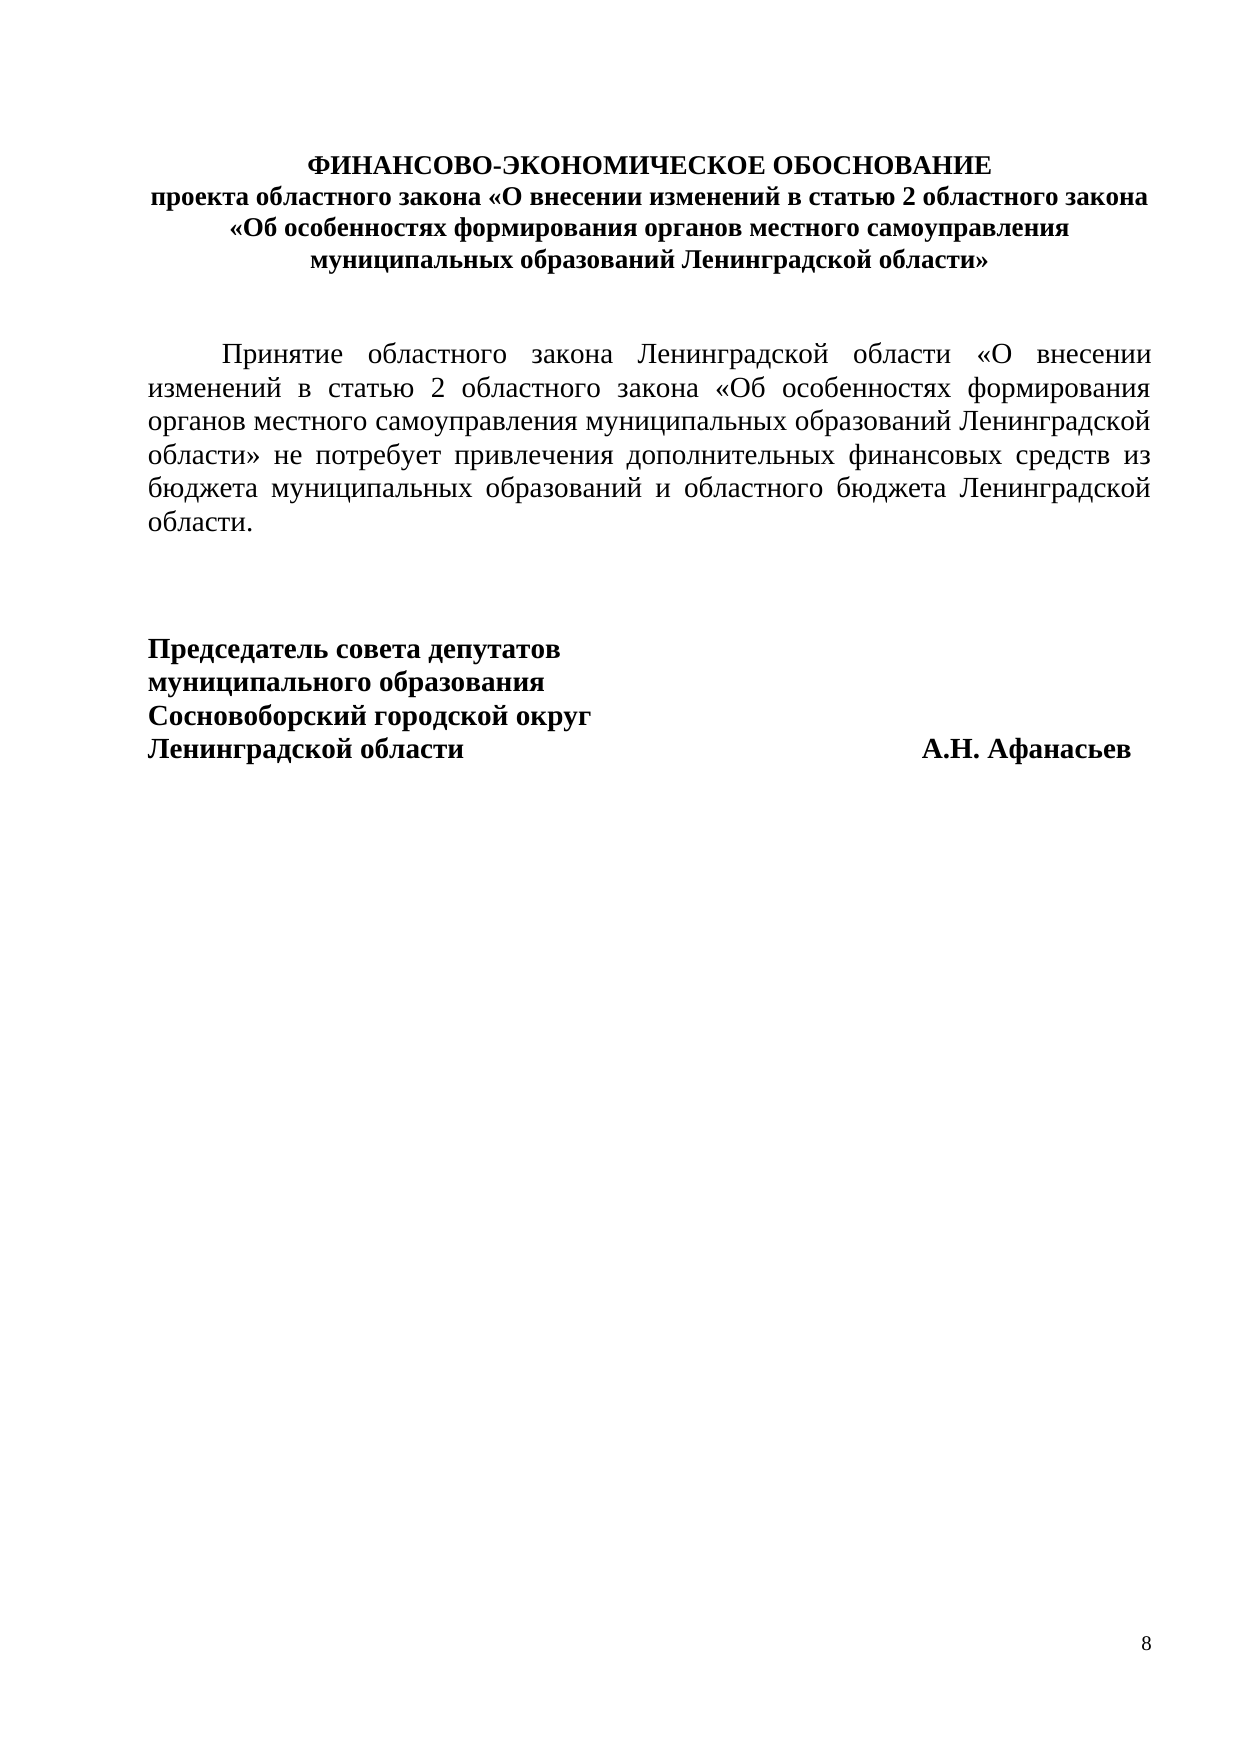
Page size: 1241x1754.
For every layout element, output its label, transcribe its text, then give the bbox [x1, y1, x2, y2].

text Принятие областного закона Ленинградской области «О внесении изменений в статью 2 областного закона «Об особенностях формирования органов местного самоуправления муниципальных образований Ленинградской области» не потребует привлечения дополнительных финансовых средств из бюджета муниципальных образований и областного бюджета Ленинградской области. [148, 336, 1152, 537]
subtitle проекта областного закона «О внесении изменений в статью 2 областного закона «Об особенностях формирования органов местного самоуправления муниципальных образований Ленинградской области» [148, 180, 1152, 274]
text муниципального образования [148, 664, 1152, 698]
text Сосновоборский городской округ [148, 698, 1152, 731]
text Ленинградской области А.Н. Афанасьев [148, 731, 1152, 765]
subtitle ФИНАНСОВО-ЭКОНОМИЧЕСКОЕ ОБОСНОВАНИЕ [148, 149, 1152, 180]
text Председатель совета депутатов [148, 631, 1152, 664]
